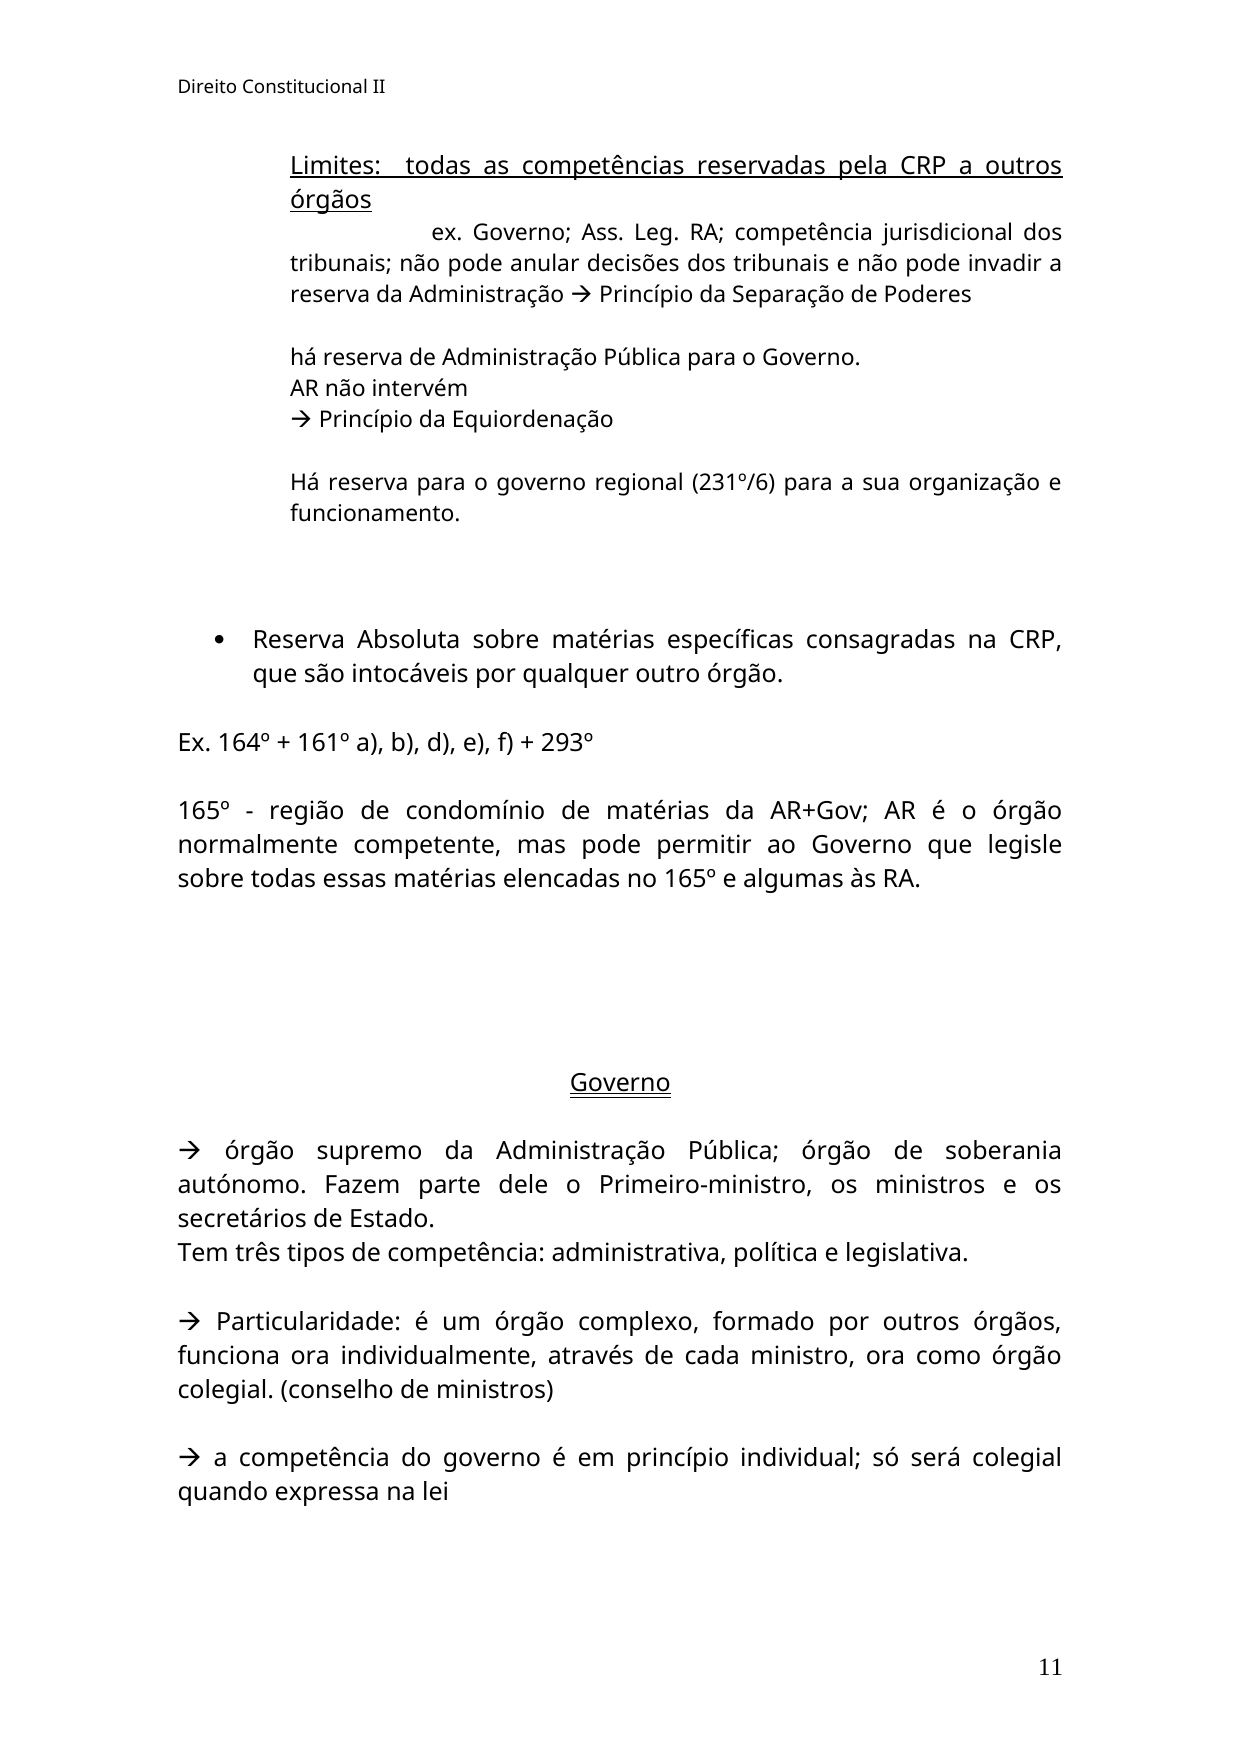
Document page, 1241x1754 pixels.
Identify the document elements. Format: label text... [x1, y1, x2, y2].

text Ex. 164º + 161º a), b), d), e), f) + 293º [177, 724, 1063, 758]
text 165º - região de condomínio de matérias da AR+Gov; AR é o órgão normalmente competente, mas pode permitir ao Governo que legisle sobre todas essas matérias elencadas no 165º e algumas às RA. [177, 792, 1063, 894]
text Particularidade: é um órgão complexo, formado por outros órgãos, funciona ora individualmente, através de cada ministro, ora como órgão colegial. (conselho de ministros) [177, 1303, 1063, 1405]
list Reserva Absoluta sobre matérias específicas consagradas na CRP, que são intocáveis por qualquer outro órgão. [215, 622, 1063, 690]
text Governo [177, 1065, 1063, 1099]
text Há reserva para o governo regional (231º/6) para a sua organização e funcionamento. [290, 466, 1063, 528]
text ex. Governo; Ass. Leg. RA; competência jurisdicional dos tribunais; não pode anular decisões dos tribunais e não pode invadir a reserva da Administração Princípio da Separação de Poderes [290, 216, 1063, 309]
text AR não intervém [290, 372, 1063, 403]
text Tem três tipos de competência: administrativa, política e legislativa. [177, 1235, 1063, 1269]
text órgão supremo da Administração Pública; órgão de soberania autónomo. Fazem parte dele o Primeiro-ministro, os ministros e os secretários de Estado. [177, 1133, 1063, 1235]
text Princípio da Equiordenação [290, 403, 1063, 434]
text a competência do governo é em princípio individual; só será colegial quando expressa na lei [177, 1439, 1063, 1508]
text Limites: todas as competências reservadas pela CRP a outros órgãos [290, 178, 1063, 216]
text Limites: todas as competências reservadas pela CRP a outros órgãos [290, 148, 1063, 176]
text há reserva de Administração Pública para o Governo. [290, 341, 1063, 372]
